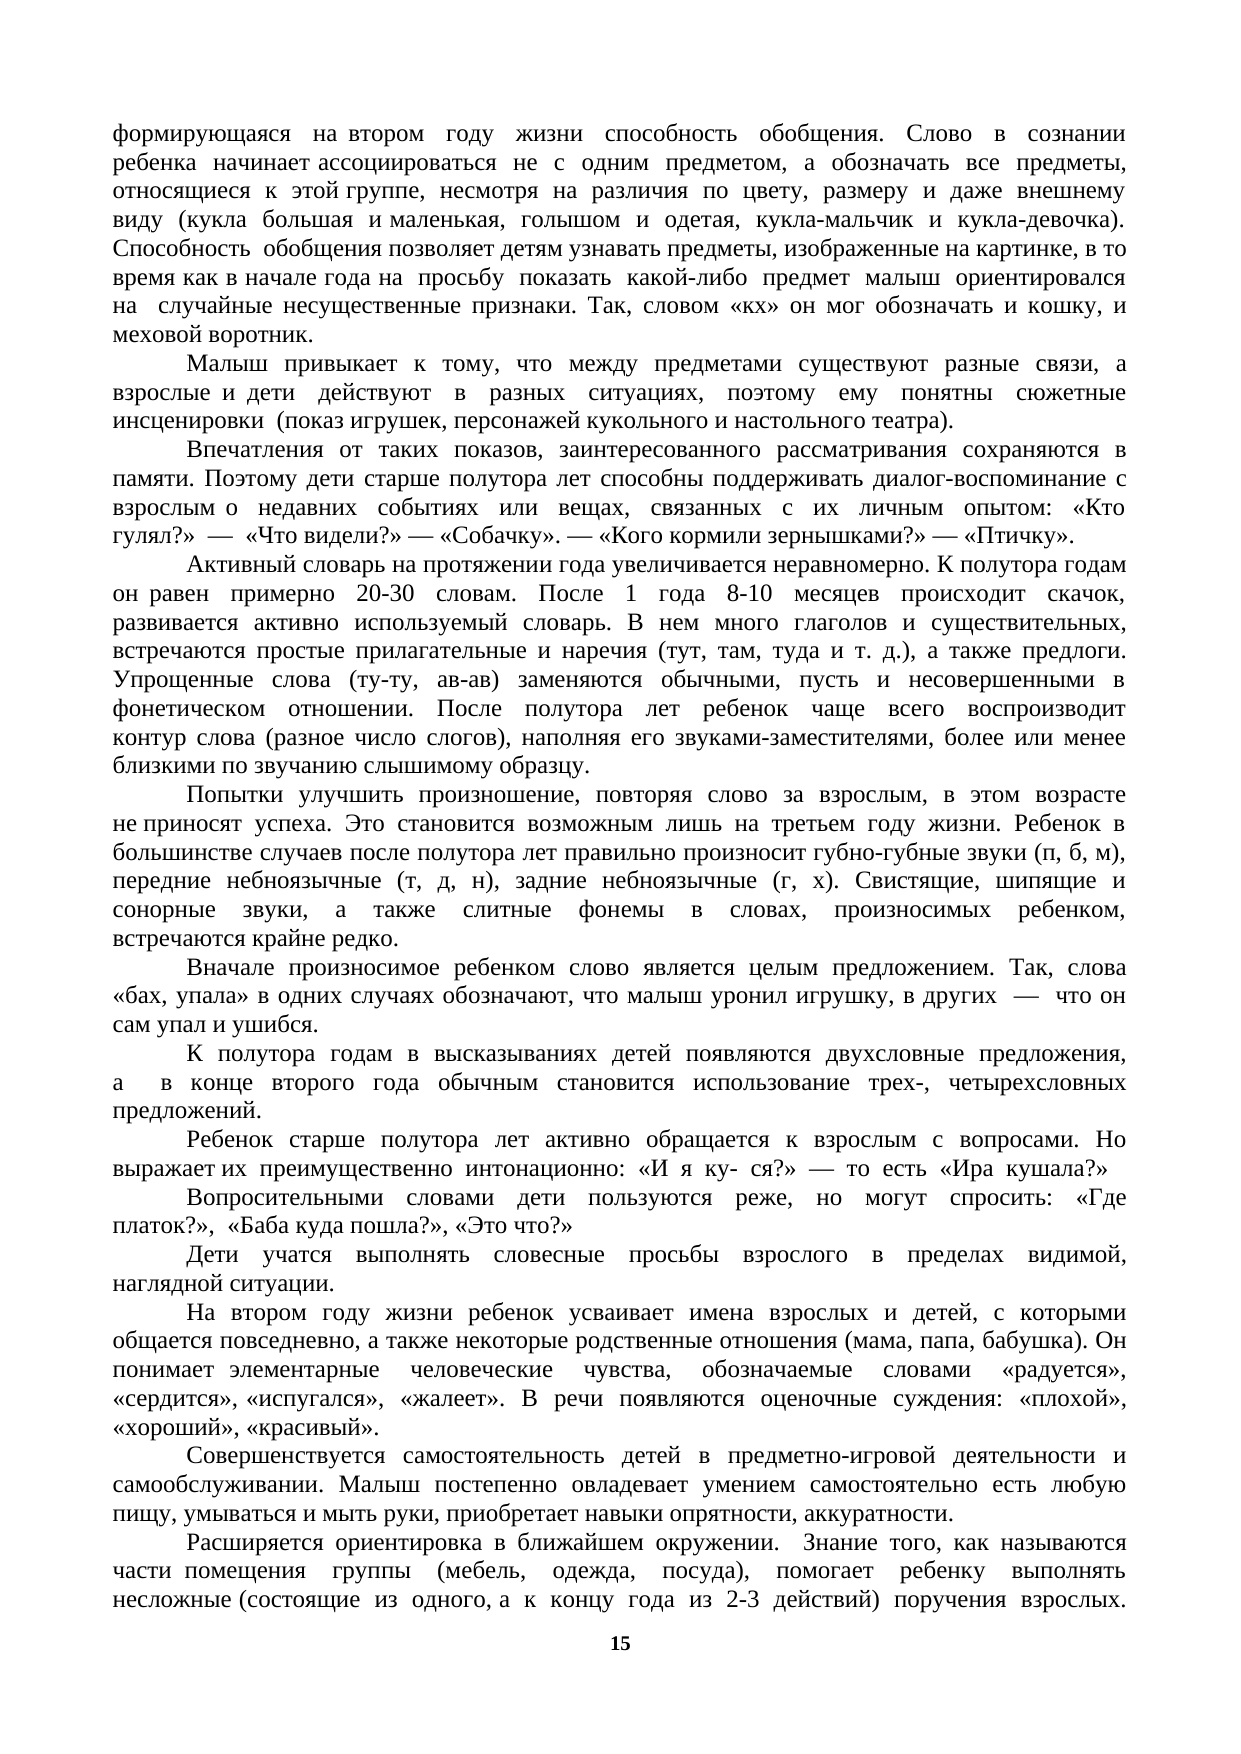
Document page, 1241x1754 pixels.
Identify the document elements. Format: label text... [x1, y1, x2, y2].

text Малыш привыкает к тому, что между предметами существуют разные связи, а взрослые и дети действуют в разных ситуациях, поэтому ему понятны сюжетные инсценировки (показ игрушек, персонажей кукольного и настольного театра). [112, 348, 1128, 434]
text Вначале произносимое ребенком слово является целым предложением. Так, слова «бах, упала» в одних случаях обозначают, что малыш уронил игрушку, в других — что он сам упал и ушибся. [112, 952, 1128, 1038]
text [112, 1527, 1128, 1613]
text На втором году жизни ребенок усваивает имена взрослых и детей, с которыми общается повседневно, а также некоторые родственные отношения (мама, папа, бабушка). Он понимает элементарные человеческие чувства, обозначаемые словами «радуется», «сердится», «испугался», «жалеет». В речи появляются оценочные суждения: «плохой», «хороший», «красивый». [112, 1297, 1128, 1441]
text Дети учатся выполнять словесные просьбы взрослого в пределах видимой, наглядной ситуации. [112, 1239, 1128, 1297]
text Впечатления от таких показов, заинтересованного рассматривания сохраняются в памяти. Поэтому дети старше полутора лет способны поддерживать диалог-воспоминание с взрослым о недавних событиях или вещах, связанных с их личным опытом: «Кто гулял?» — «Что видели?» — «Собачку». — «Кого кормили зернышками?» — «Птичку». [112, 434, 1128, 549]
text Ребенок старше полутора лет активно обращается к взрослым с вопросами. Но выражает их преимущественно интонационно: «И я ку- ся?» — то есть «Ира кушала?» [112, 1124, 1128, 1182]
text Вопросительными словами дети пользуются реже, но могут спросить: «Где платок?», «Баба куда пошла?», «Это что?» [112, 1182, 1128, 1239]
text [112, 118, 1128, 348]
text Активный словарь на протяжении года увеличивается неравномерно. К полутора годам он равен примерно 20-30 словам. После 1 года 8-10 месяцев происходит скачок, развивается активно используемый словарь. В нем много глаголов и существительных, встречаются простые прилагательные и наречия (тут, там, туда и т. д.), а также предлоги. Упрощенные слова (ту-ту, ав-ав) заменяются обычными, пусть и несовершенными в фонетическом отношении. После полутора лет ребенок чаще всего воспроизводит контур слова (разное число слогов), наполняя его звуками-заместителями, более или менее близкими по звучанию слышимому образцу. [112, 549, 1128, 779]
text Совершенствуется самостоятельность детей в предметно-игровой деятельности и самообслуживании. Малыш постепенно овладевает умением самостоятельно есть любую пищу, умываться и мыть руки, приобретает навыки опрятности, аккуратности. [112, 1441, 1128, 1527]
text К полутора годам в высказываниях детей появляются двухсловные предложения, а в конце второго года обычным становится использование трех-, четырехсловных предложений. [112, 1038, 1128, 1124]
text Попытки улучшить произношение, повторяя слово за взрослым, в этом возрасте не приносят успеха. Это становится возможным лишь на третьем году жизни. Ребенок в большинстве случаев после полутора лет правильно произносит губно-губные звуки (п, б, м), передние небноязычные (т, д, н), задние небноязычные (г, х). Свистящие, шипящие и сонорные звуки, а также слитные фонемы в словах, произносимых ребенком, встречаются крайне редко. [112, 779, 1128, 952]
